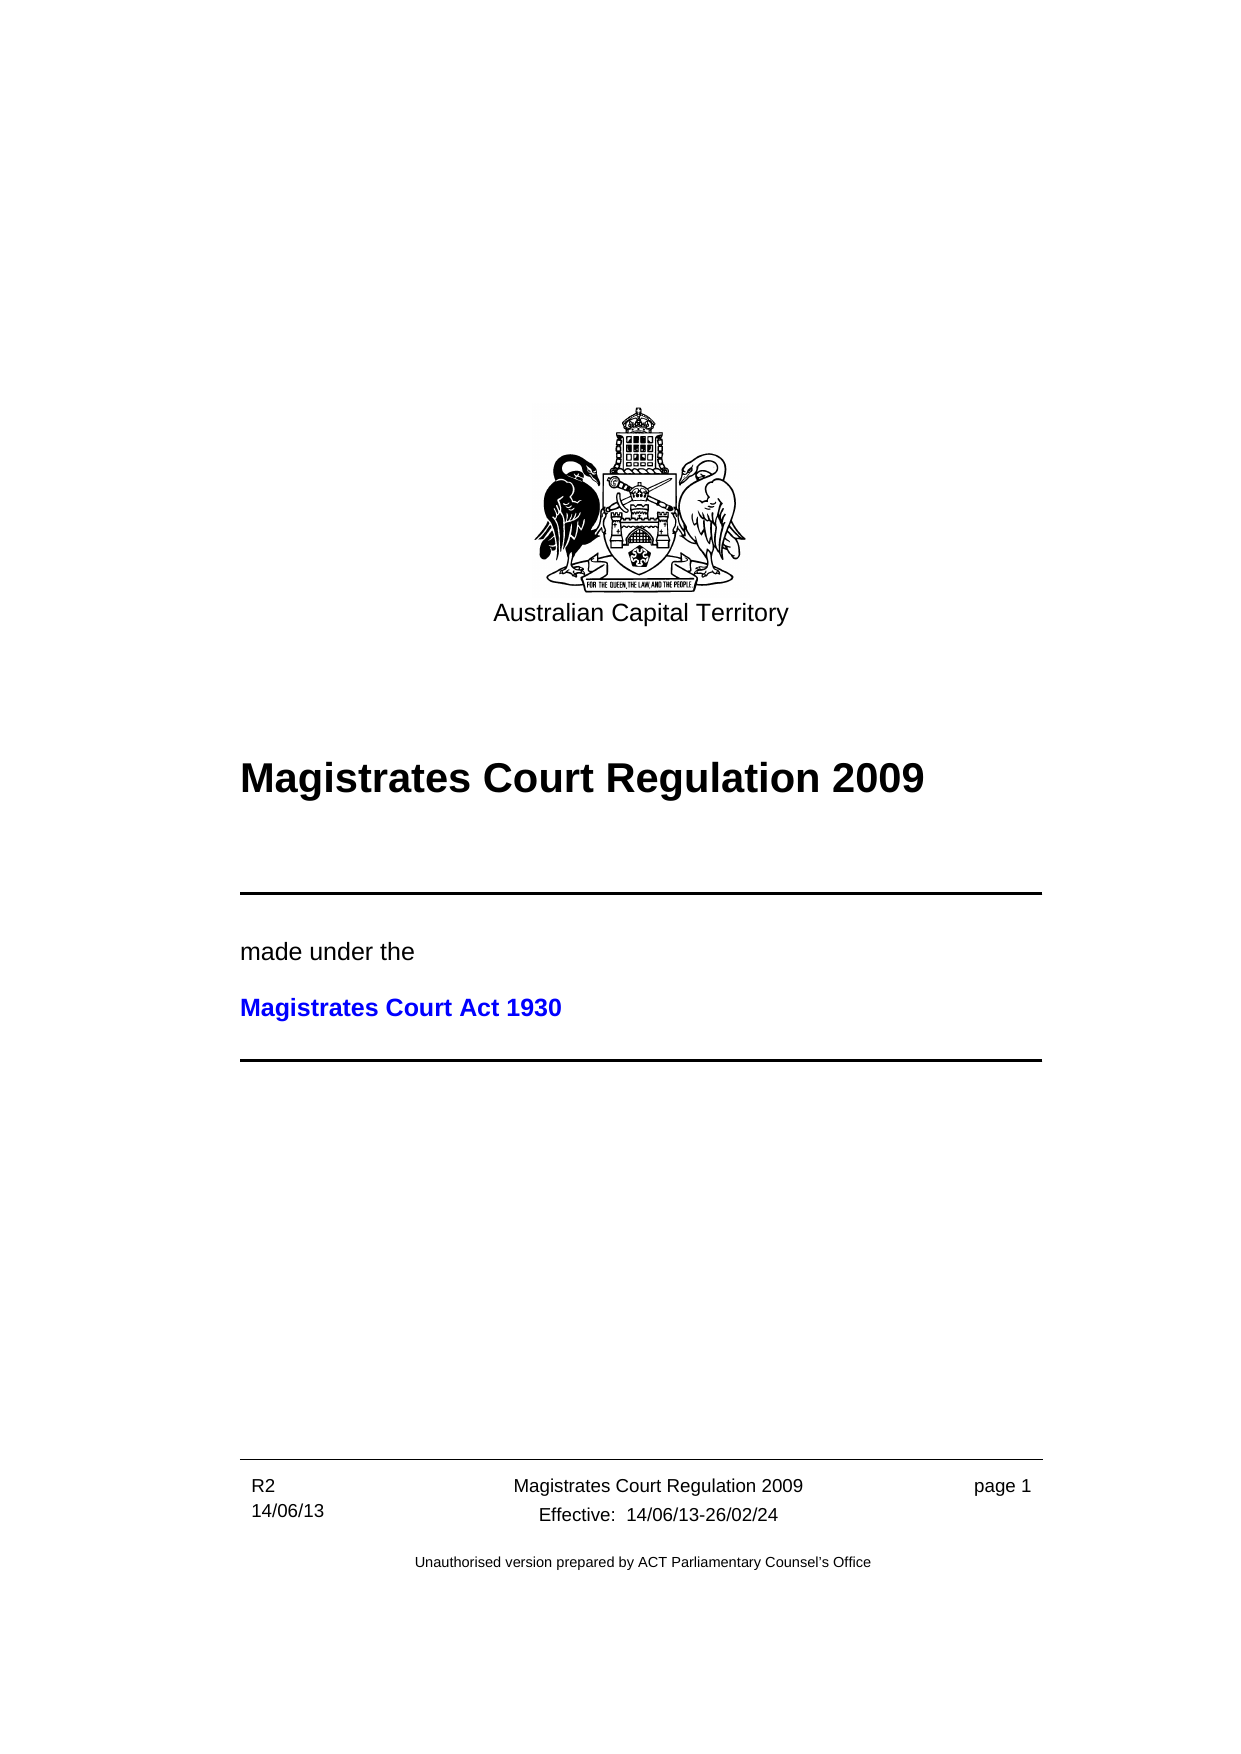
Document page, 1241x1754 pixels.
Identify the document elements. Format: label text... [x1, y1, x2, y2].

picture [531, 403, 751, 598]
text Magistrates Court Regulation 2009 [240, 753, 1042, 801]
text made under the [240, 937, 1042, 966]
text Australian Capital Territory [240, 598, 1042, 626]
text Magistrates Court Act 1930 [240, 993, 1042, 1022]
